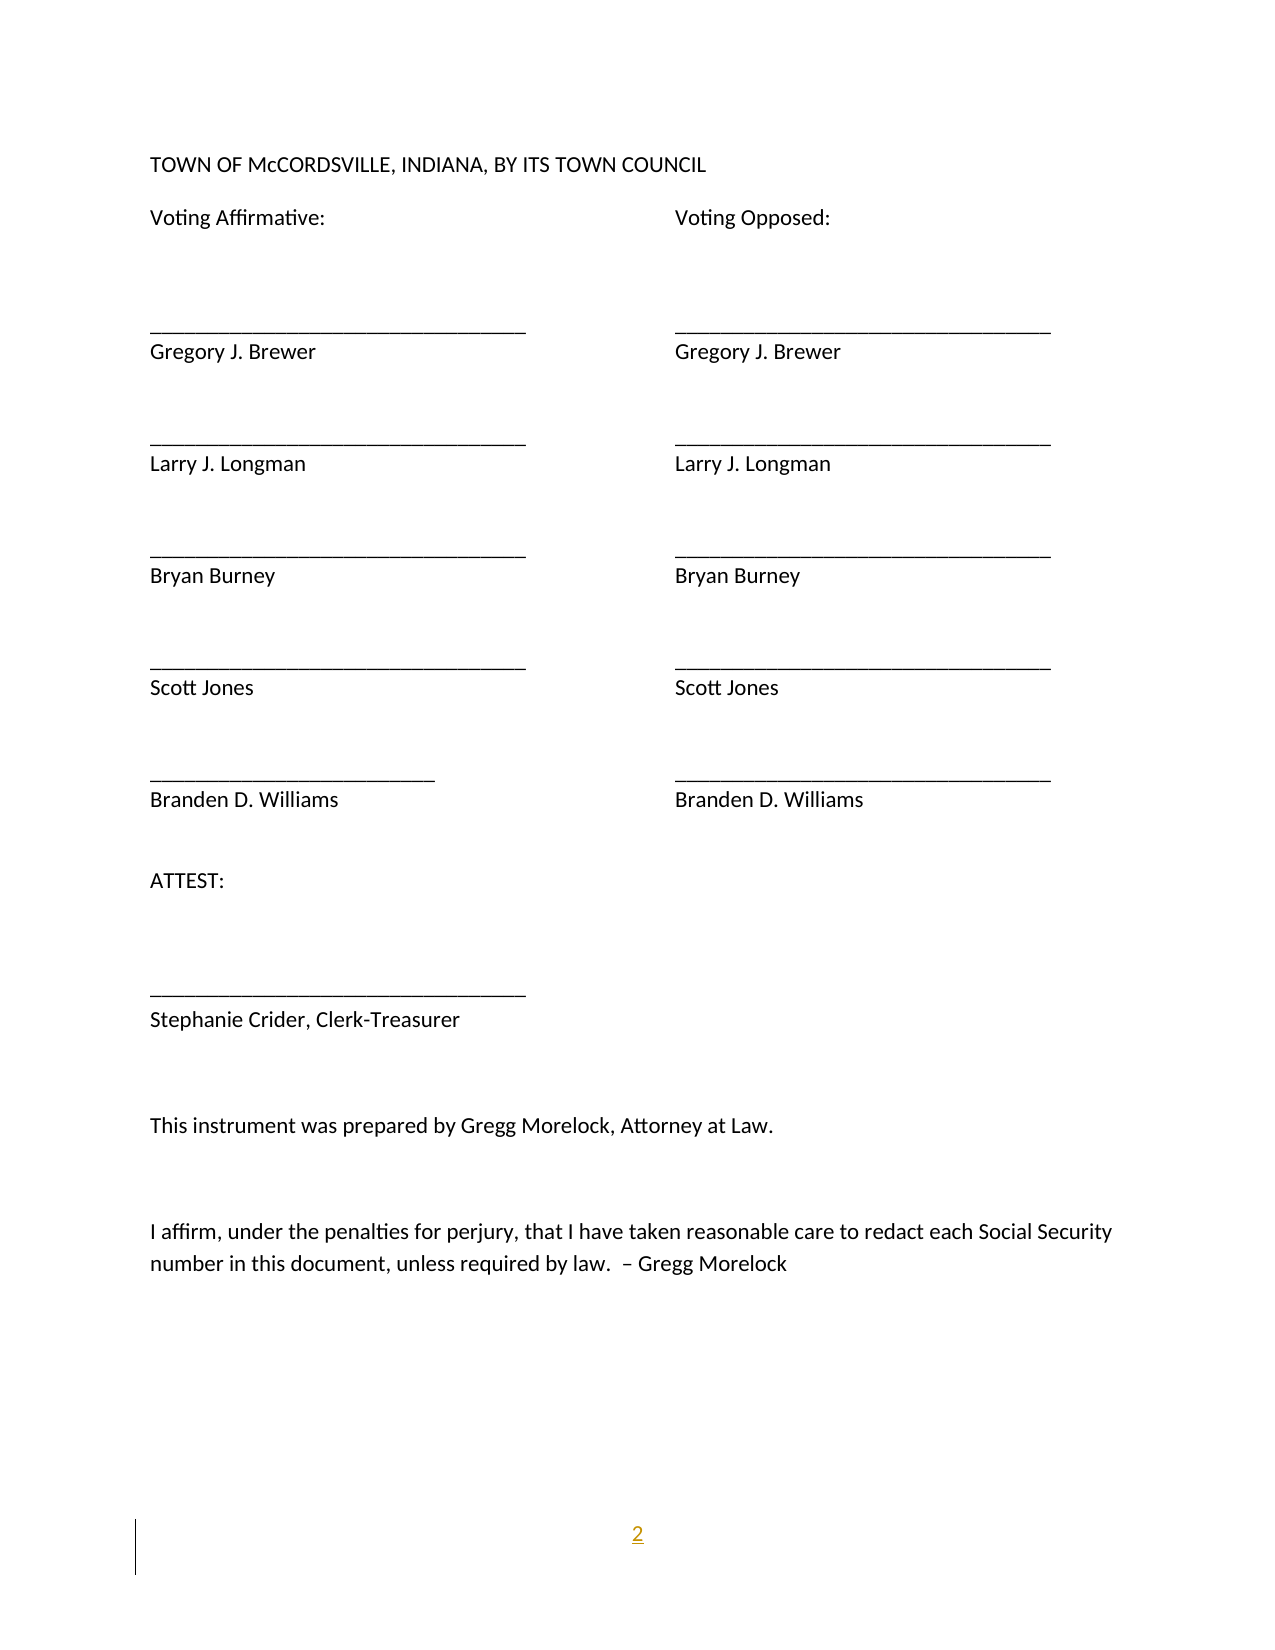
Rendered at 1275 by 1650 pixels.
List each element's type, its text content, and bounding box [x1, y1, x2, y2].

text _________________________ _________________________________ [150, 757, 1125, 785]
text I affirm, under the penalties for perjury, that I have taken reasonable care to redact each Social Security number in this document, unless required by law. – Gregg Morelock [150, 1217, 1125, 1277]
text ATTEST: [150, 866, 1125, 894]
text This instrument was prepared by Gregg Morelock, Attorney at Law. [150, 1111, 1125, 1139]
text _________________________________ _________________________________ [150, 645, 1125, 673]
text Bryan Burney Bryan Burney [150, 561, 1125, 589]
text Larry J. Longman Larry J. Longman [150, 449, 1125, 477]
text Gregory J. Brewer Gregory J. Brewer [150, 337, 1125, 365]
text Voting Affirmative: Voting Opposed: [150, 203, 1125, 231]
text _________________________________ _________________________________ [150, 309, 1125, 337]
text TOWN OF McCORDSVILLE, INDIANA, BY ITS TOWN COUNCIL [150, 150, 1125, 178]
text Branden D. Williams Branden D. Williams [150, 785, 1125, 813]
text _________________________________ Stephanie Crider, Clerk-Treasurer [150, 972, 1125, 1033]
text _________________________________ _________________________________ [150, 421, 1125, 449]
text Scott Jones Scott Jones [150, 673, 1125, 701]
text _________________________________ _________________________________ [150, 533, 1125, 561]
